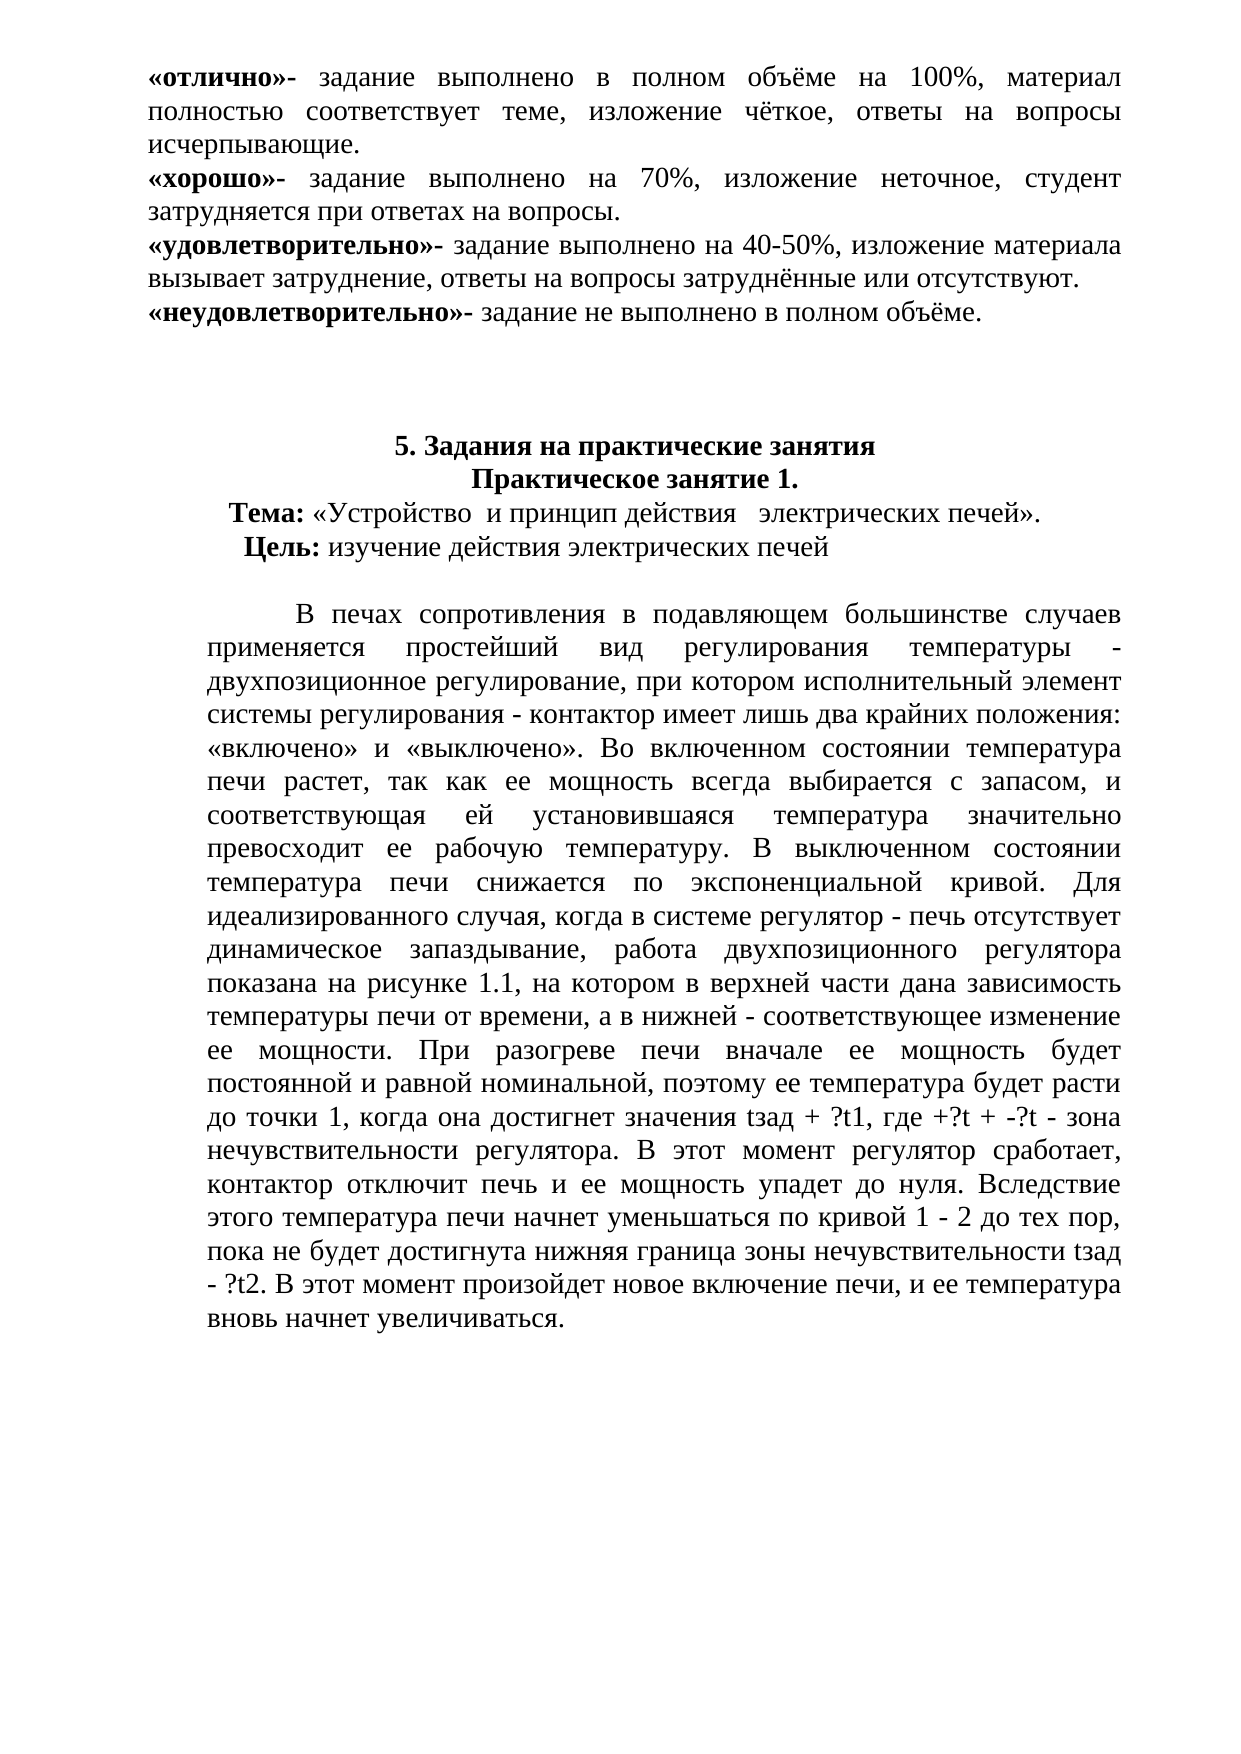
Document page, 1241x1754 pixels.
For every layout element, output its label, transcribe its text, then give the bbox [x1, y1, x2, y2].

text Тема: «Уcтройство и принцип действия электрических печей». [148, 495, 1122, 529]
text «отлично»- задание выполнено в полном объёме на 100%, материал полностью соответствует теме, изложение чёткое, ответы на вопросы исчерпывающие. [148, 59, 1122, 160]
text В печах сопротивления в подавляющем большинстве случаев применяется простейший вид регулирования температуры - двухпозиционное регулирование, при котором исполнительный элемент системы регулирования - контактор имеет лишь два крайних положения: «включено» и «выключено». Во включенном состоянии температура печи растет, так как ее мощность всегда выбирается с запасом, и соответствующая ей установившаяся температура значительно превосходит ее рабочую температуру. В выключенном состоянии температура печи снижается по экспоненциальной кривой. Для идеализированного случая, когда в системе регулятор - печь отсутствует динамическое запаздывание, работа двухпозиционного регулятора показана на рисунке 1.1, на котором в верхней части дана зависимость температуры печи от времени, а в нижней - соответствующее изменение ее мощности. При разогреве печи вначале ее мощность будет постоянной и равной номинальной, поэтому ее температура будет расти до точки 1, когда она достигнет значения tзад + ?t1, где +?t + -?t - зона нечувствительности регулятора. В этот момент регулятор сработает, контактор отключит печь и ее мощность упадет до нуля. Вследствие этого температура печи начнет уменьшаться по кривой 1 - 2 до тех пор, пока не будет достигнута нижняя граница зоны нечувствительности tзад - ?t2. В этот момент произойдет новое включение печи, и ее температура вновь начнет увеличиваться. [207, 596, 1122, 1334]
text «удовлетворительно»- задание выполнено на 40-50%, изложение материала вызывает затруднение, ответы на вопросы затруднённые или отсутствуют. [148, 227, 1122, 294]
text «неудовлетворительно»- задание не выполнено в полном объёме. [148, 294, 1122, 327]
text Цель: изучение действия электрических печей [148, 529, 1122, 562]
text Практическое занятие 1. [148, 462, 1122, 495]
text «хорошо»- задание выполнено на 70%, изложение неточное, студент затрудняется при ответах на вопросы. [148, 160, 1122, 227]
text 5. Задания на практические занятия [148, 428, 1122, 462]
